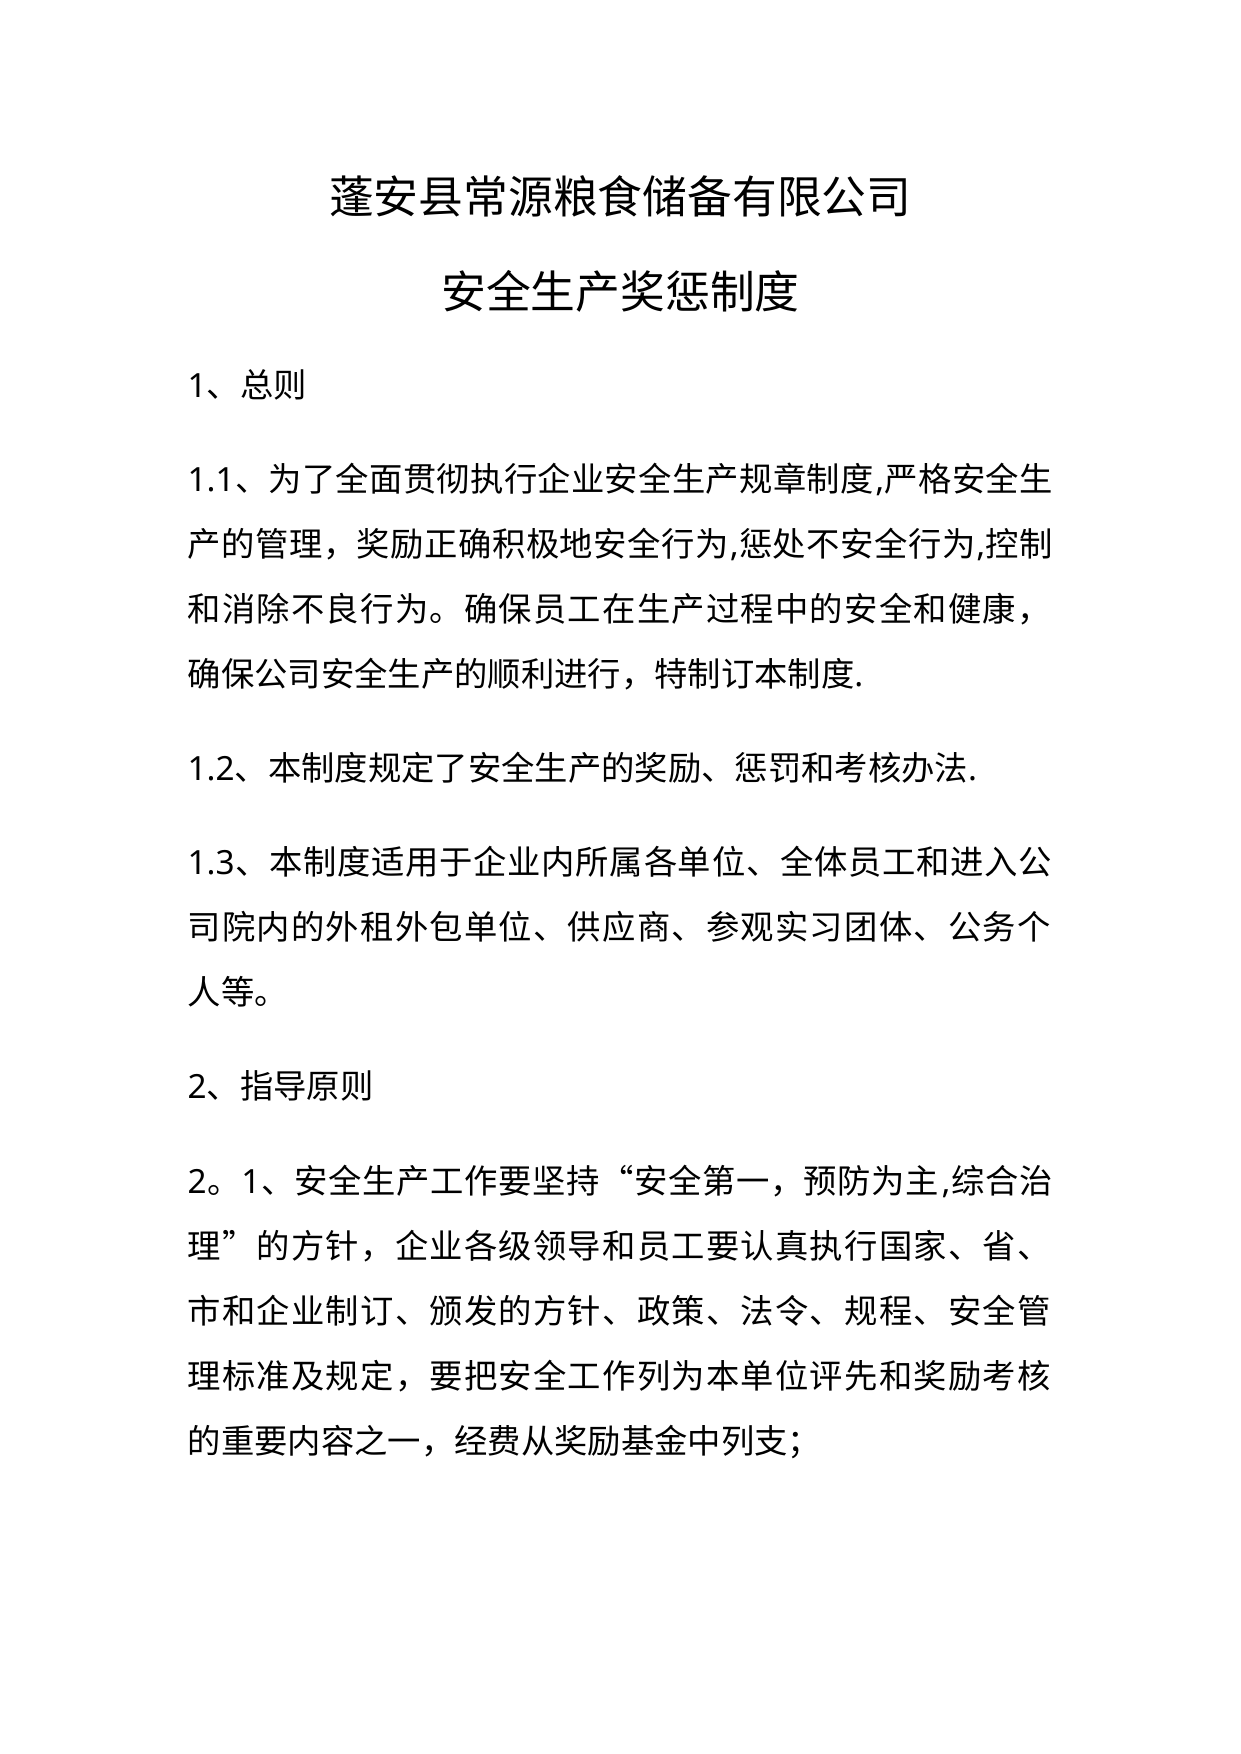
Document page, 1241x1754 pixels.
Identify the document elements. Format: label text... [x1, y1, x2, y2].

text 1.1、为了全面贯彻执行企业安全生产规章制度,严格安全生产的管理，奖励正确积极地安全行为,惩处不安全行为,控制和消除不良行为。确保员工在生产过程中的安全和健康，确保公司安全生产的顺利进行，特制订本制度. [187, 444, 1053, 704]
text 1、总则 [187, 350, 1053, 415]
text 1.2、本制度规定了安全生产的奖励、惩罚和考核办法. [187, 734, 1053, 799]
text 2。1、安全生产工作要坚持“安全第一，预防为主,综合治理”的方针，企业各级领导和员工要认真执行国家、省、市和企业制订、颁发的方针、政策、法令、规程、安全管理标准及规定，要把安全工作列为本单位评先和奖励考核的重要内容之一，经费从奖励基金中列支； [187, 1146, 1053, 1471]
text 安全生产奖惩制度 [187, 256, 1053, 321]
text 2、指导原则 [187, 1052, 1053, 1117]
text 蓬安县常源粮食储备有限公司 [187, 162, 1053, 227]
text 1.3、本制度适用于企业内所属各单位、全体员工和进入公司院内的外租外包单位、供应商、参观实习团体、公务个人等。 [187, 828, 1053, 1023]
